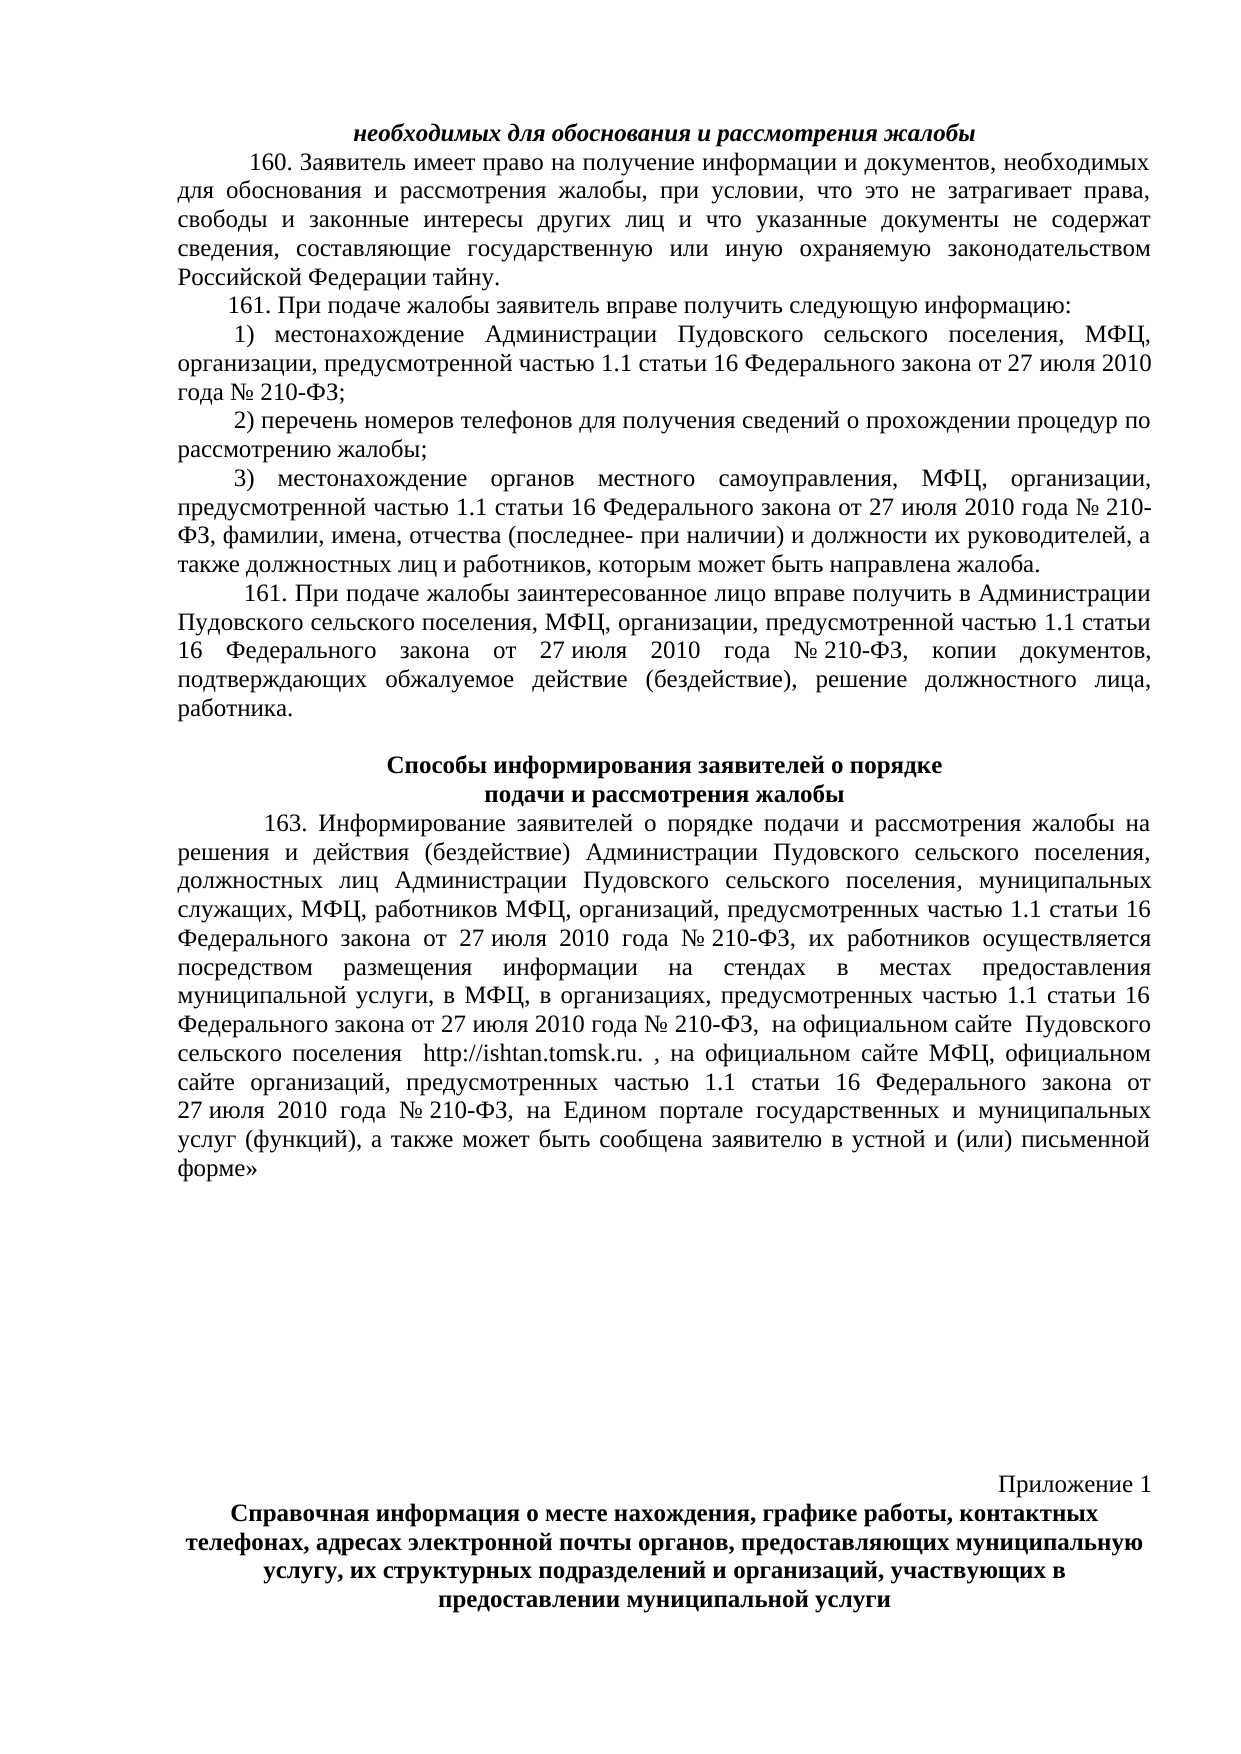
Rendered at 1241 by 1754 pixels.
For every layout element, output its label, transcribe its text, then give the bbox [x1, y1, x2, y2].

text Способы информирования заявителей о порядке [177, 751, 1152, 779]
text Приложение 1 [251, 1469, 1152, 1498]
list 161. При подаче жалобы заявитель вправе получить следующую информацию: [177, 291, 1152, 319]
text 1) местонахождение Администрации Пудовского сельского поселения, МФЦ, организации, предусмотренной частью 1.1 статьи 16 Федерального закона от 27 июля 2010 года № 210-ФЗ; [177, 319, 1152, 406]
list 163. Информирование заявителей о порядке подачи и рассмотрения жалобы на решения и действия (бездействие) Администрации Пудовского сельского поселения, должностных лиц Администрации Пудовского сельского поселения, муниципальных служащих, МФЦ, работников МФЦ, организаций, предусмотренных частью 1.1 статьи 16 Федерального закона от 27 июля 2010 года № 210-ФЗ, их работников осуществляется посредством размещения информации на стендах в местах предоставления муниципальной услуги, в МФЦ, в организациях, предусмотренных частью 1.1 статьи 16 Федерального закона от 27 июля 2010 года № 210-ФЗ, на официальном сайте Пудовского сельского поселения http://ishtan.tomsk.ru. , на официальном сайте МФЦ, официальном сайте организаций, предусмотренных частью 1.1 статьи 16 Федерального закона от 27 июля 2010 года № 210-ФЗ, на Едином портале государственных и муниципальных услуг (функций), а также может быть сообщена заявителю в устной и (или) письменной форме» [177, 808, 1152, 1182]
text Справочная информация о месте нахождения, графике работы, контактных телефонах, адресах электронной почты органов, предоставляющих муниципальную услугу, их структурных подразделений и организаций, участвующих в предоставлении муниципальной услуги [177, 1498, 1152, 1613]
text подачи и рассмотрения жалобы [177, 779, 1152, 808]
list 160. Заявитель имеет право на получение информации и документов, необходимых для обоснования и рассмотрения жалобы, при условии, что это не затрагивает права, свободы и законные интересы других лиц и что указанные документы не содержат сведения, составляющие государственную или иную охраняемую законодательством Российской Федерации тайну. [177, 147, 1152, 291]
text 3) местонахождение органов местного самоуправления, МФЦ, организации, предусмотренной частью 1.1 статьи 16 Федерального закона от 27 июля 2010 года № 210-ФЗ, фамилии, имена, отчества (последнее- при наличии) и должности их руководителей, а также должностных лиц и работников, которым может быть направлена жалоба. [177, 463, 1152, 578]
text необходимых для обоснования и рассмотрения жалобы [177, 118, 1152, 147]
text 2) перечень номеров телефонов для получения сведений о прохождении процедур по рассмотрению жалобы; [177, 406, 1152, 463]
list 161. При подаче жалобы заинтересованное лицо вправе получить в Администрации Пудовского сельского поселения, МФЦ, организации, предусмотренной частью 1.1 статьи 16 Федерального закона от 27 июля 2010 года № 210-ФЗ, копии документов, подтверждающих обжалуемое действие (бездействие), решение должностного лица, работника. [177, 578, 1152, 722]
